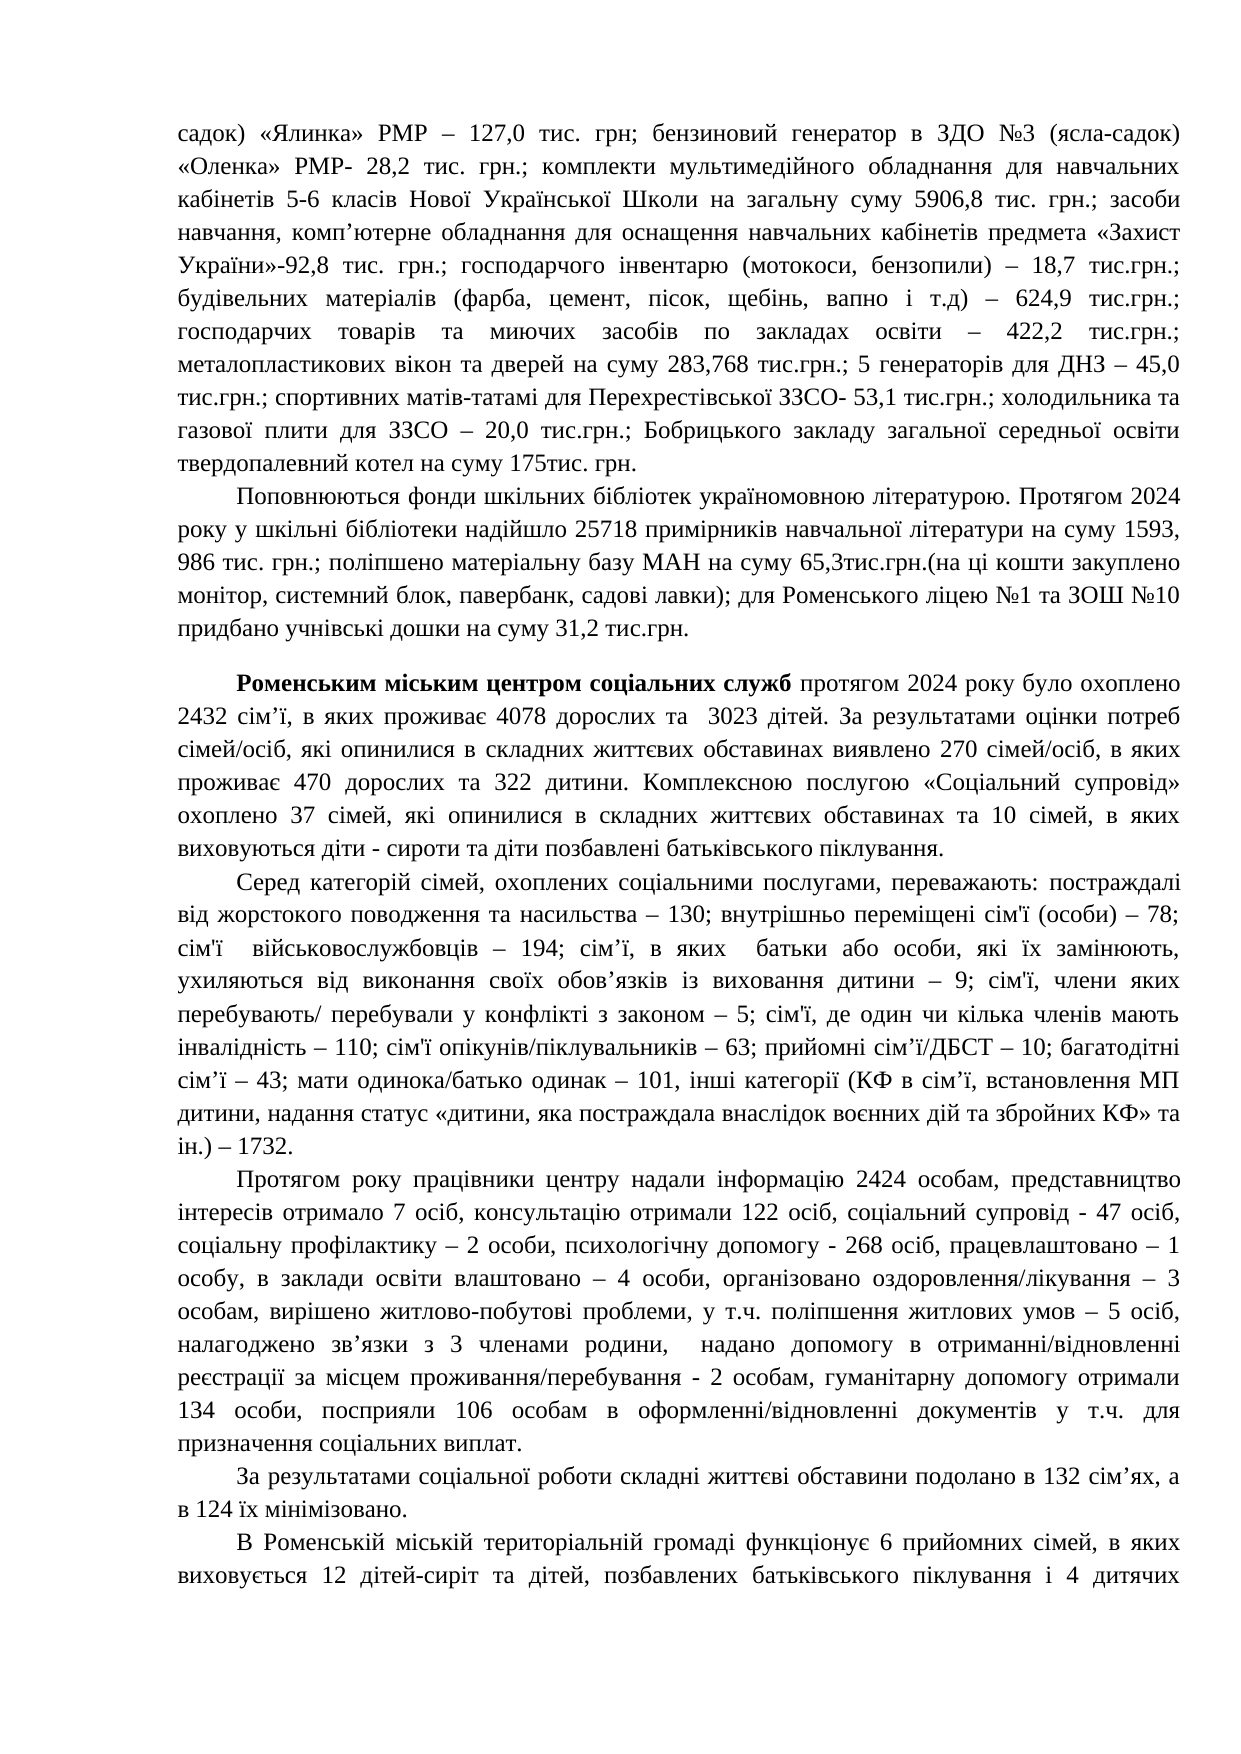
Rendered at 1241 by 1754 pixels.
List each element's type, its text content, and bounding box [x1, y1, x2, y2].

text Поповнюються фонди шкільних бібліотек україномовною літературою. Протягом 2024 року у шкільні бібліотеки надійшло 25718 примірників навчальної літератури на суму 1593, 986 тис. грн.; поліпшено матеріальну базу МАН на суму 65,3тис.грн.(на ці кошти закуплено монітор, системний блок, павербанк, садові лавки); для Роменського ліцею №1 та ЗОШ №10 придбано учнівські дошки на суму 31,2 тис.грн. [177, 481, 1181, 642]
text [177, 1527, 1181, 1589]
text Протягом року працівники центру надали інформацію 2424 особам, представництво інтересів отримало 7 осіб, консультацію отримали 122 осіб, соціальний супровід - 47 осіб, соціальну профілактику – 2 особи, психологічну допомогу - 268 осіб, працевлаштовано – 1 особу, в заклади освіти влаштовано – 4 особи, організовано оздоровлення/лікування – 3 особам, вирішено житлово-побутові проблеми, у т.ч. поліпшення житлових умов – 5 осіб, налагоджено зв’язки з 3 членами родини, надано допомогу в отриманні/відновленні реєстрації за місцем проживання/перебування - 2 особам, гуманітарну допомогу отримали 134 особи, посприяли 106 особам в оформленні/відновленні документів у т.ч. для призначення соціальних виплат. [177, 1164, 1181, 1457]
text Серед категорій сімей, охоплених соціальними послугами, переважають: постраждалі від жорстокого поводження та насильства – 130; внутрішньо переміщені сім'ї (особи) – 78; сім'ї військовослужбовців – 194; сім’ї, в яких батьки або особи, які їх замінюють, ухиляються від виконання своїх обов’язків із виховання дитини – 9; сім'ї, члени яких перебувають/ перебували у конфлікті з законом – 5; сім'ї, де один чи кілька членів мають інвалідність – 110; сім'ї опікунів/піклувальників – 63; прийомні сім’ї/ДБСТ – 10; багатодітні сім’ї – 43; мати одинока/батько одинак – 101, інші категорії (КФ в сім’ї, встановлення МП дитини, надання статус «дитини, яка постраждала внаслідок воєнних дій та збройних КФ» та ін.) – 1732. [177, 867, 1181, 1159]
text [177, 118, 1181, 477]
text Роменським міським центром соціальних служб протягом 2024 року було охоплено 2432 сім’ї, в яких проживає 4078 дорослих та 3023 дітей. За результатами оцінки потреб сімей/осіб, які опинилися в складних життєвих обставинах виявлено 270 сімей/осіб, в яких проживає 470 дорослих та 322 дитини. Комплексною послугою «Соціальний супровід» охоплено 37 сімей, які опинилися в складних життєвих обставинах та 10 сімей, в яких виховуються діти - сироти та діти позбавлені батьківського піклування. [177, 668, 1181, 862]
text За результатами соціальної роботи складні життєві обставини подолано в 132 сім’ях, а в 124 їх мінімізовано. [177, 1461, 1181, 1523]
